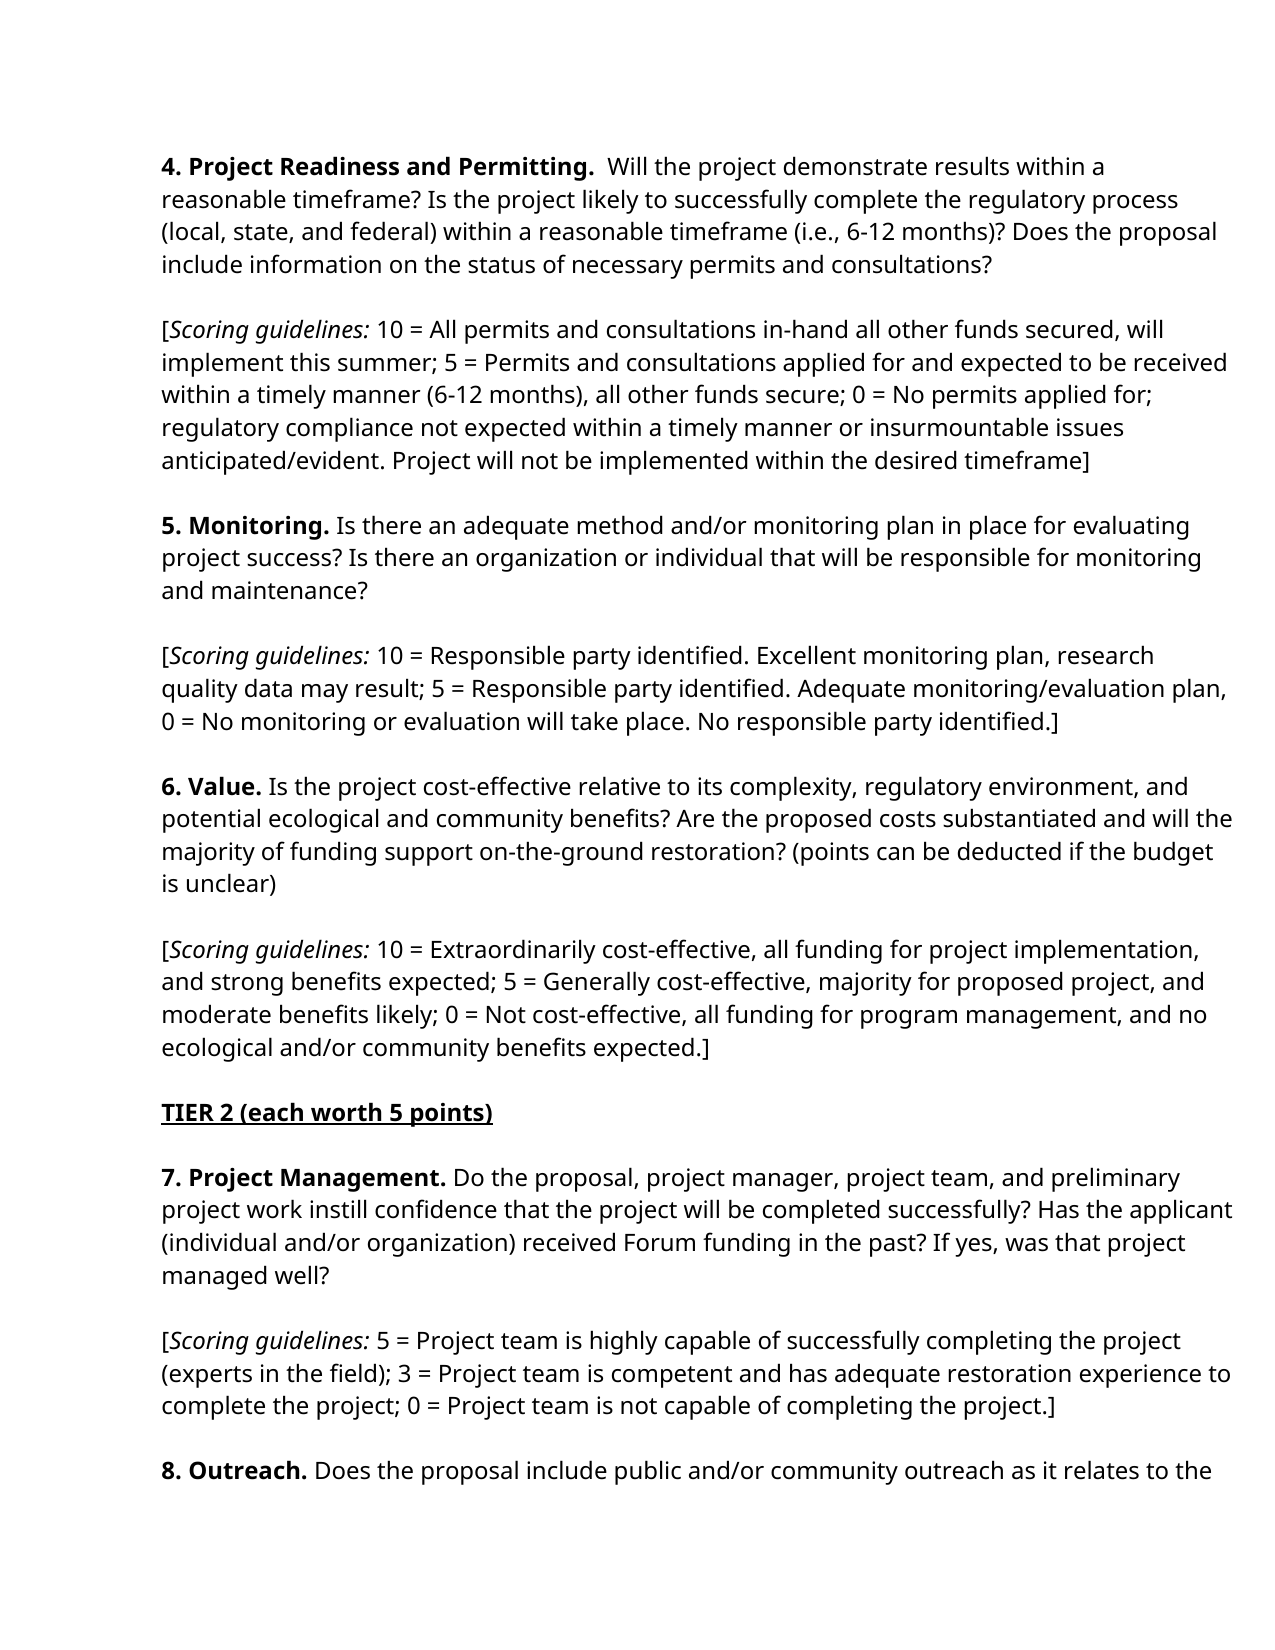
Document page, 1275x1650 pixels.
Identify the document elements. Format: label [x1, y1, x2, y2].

table_header [150, 150, 1248, 1487]
